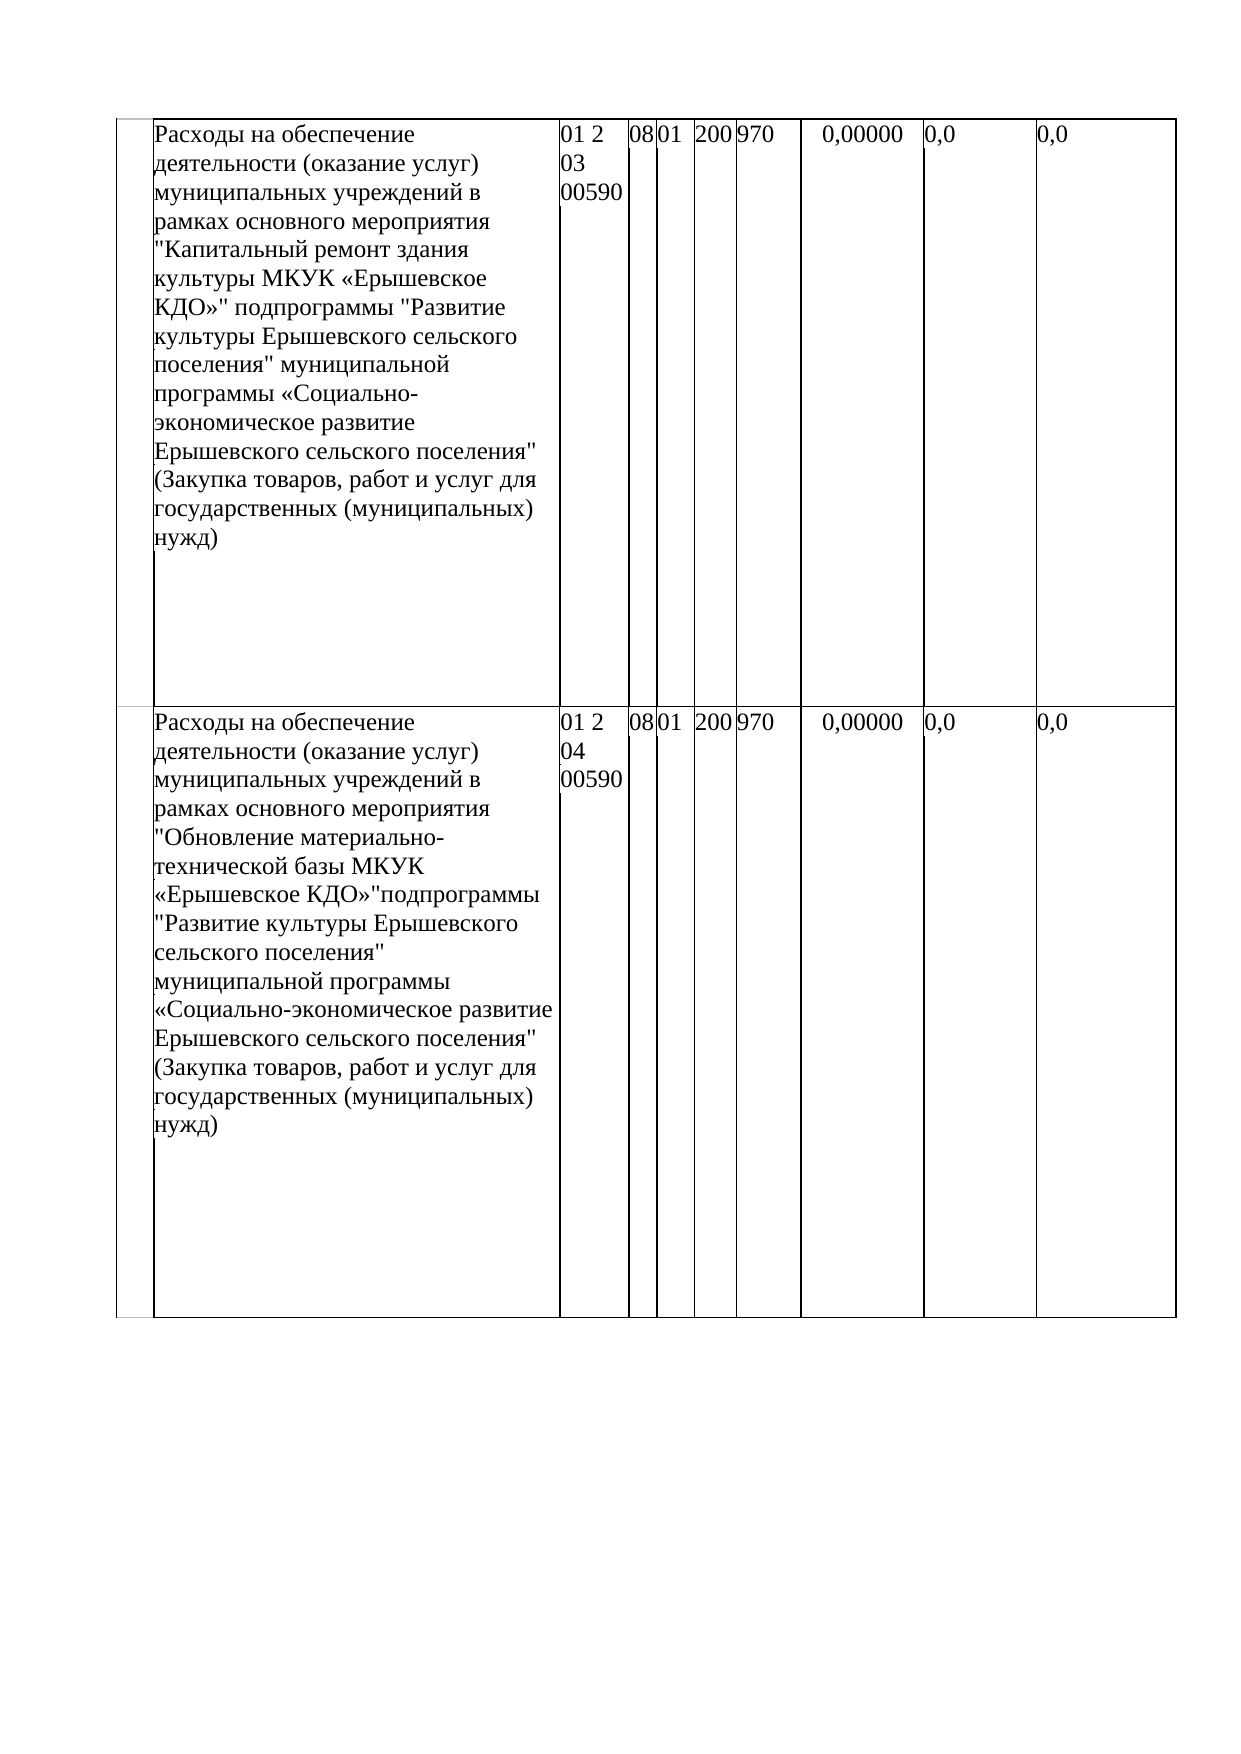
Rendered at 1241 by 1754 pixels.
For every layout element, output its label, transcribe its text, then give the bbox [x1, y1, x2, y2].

table_cell 01 2 03 00590 [561, 120, 628, 706]
table_cell 200 [695, 707, 736, 1316]
table_cell 970 [737, 707, 800, 1316]
table_cell Расходы на обеспечение деятельности (оказание услуг) муниципальных учреждений в рамках основного мероприятия "Обновление материально-технической базы МКУК «Ерышевское КДО»"подпрограммы "Развитие культуры Ерышевского сельского поселения" муниципальной программы «Социально-экономическое развитие Ерышевского сельского поселения" (Закупка товаров, работ и услуг для государственных (муниципальных) нужд) [155, 707, 559, 1316]
table_cell [117, 120, 153, 706]
table_cell 0,0 [925, 707, 1036, 1316]
table_cell 0,0 [925, 120, 1036, 706]
table_cell 970 [737, 120, 800, 706]
table_cell 0,0 [1037, 707, 1175, 1316]
table_cell 01 2 04 00590 [561, 707, 628, 1316]
table_cell 0,00000 [802, 707, 923, 1316]
table_cell 0,00000 [802, 120, 923, 706]
table_cell 0,0 [1037, 120, 1175, 706]
table_cell [117, 707, 153, 1316]
table_cell Расходы на обеспечение деятельности (оказание услуг) муниципальных учреждений в рамках основного мероприятия "Капитальный ремонт здания культуры МКУК «Ерышевское КДО»" подпрограммы "Развитие культуры Ерышевского сельского поселения" муниципальной программы «Социально-экономическое развитие Ерышевского сельского поселения" (Закупка товаров, работ и услуг для государственных (муниципальных) нужд) [155, 120, 559, 706]
table_cell 01 [658, 707, 694, 1316]
table_cell 01 [658, 120, 694, 706]
table_cell 08 [630, 120, 656, 706]
table_cell 08 [630, 707, 656, 1316]
table_cell 200 [695, 120, 736, 706]
